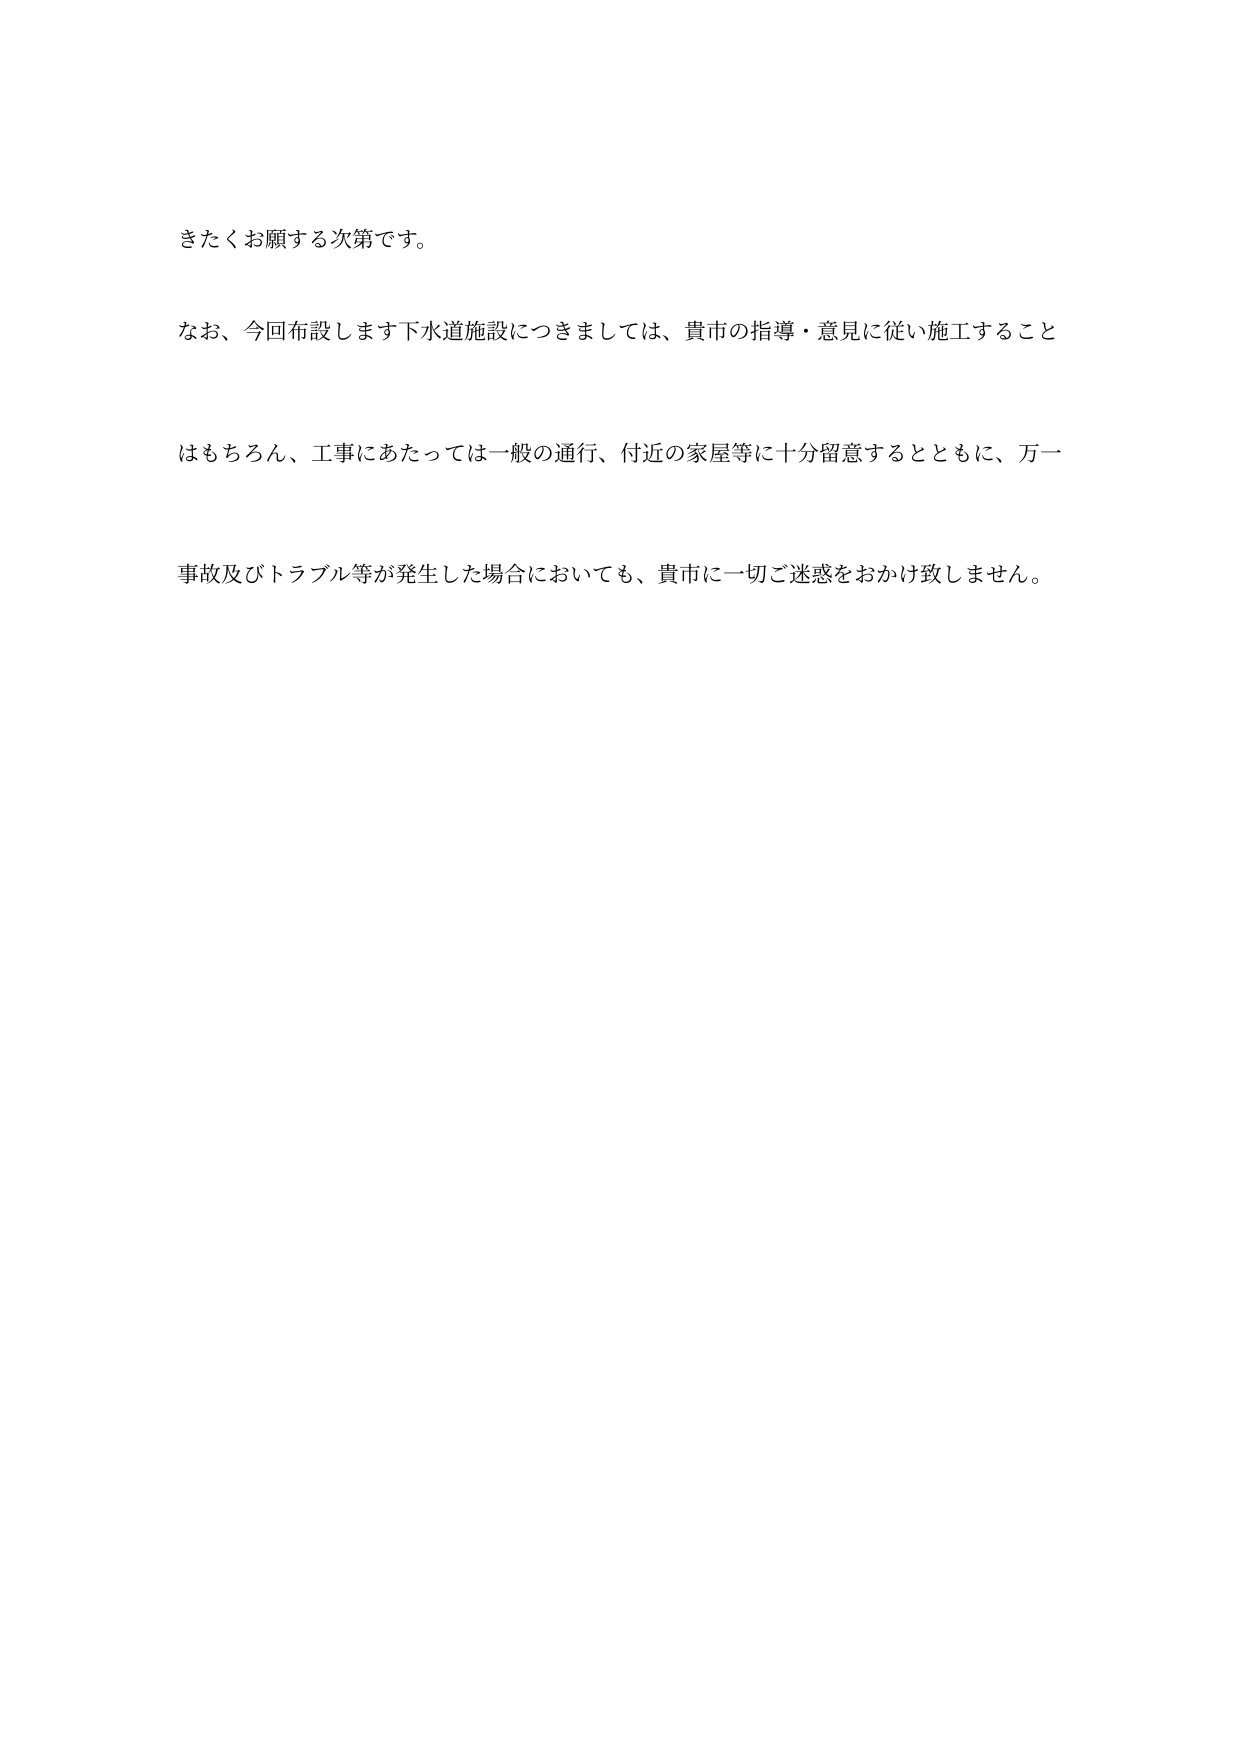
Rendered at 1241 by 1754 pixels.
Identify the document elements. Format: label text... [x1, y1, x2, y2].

text なお、今回布設します下水道施設につきましては、貴市の指導・意見に従い施工することはもちろん、工事にあたっては一般の通行、付近の家屋等に十分留意するとともに、万一事故及びトラブル等が発生した場合においても、貴市に一切ご迷惑をおかけ致しません。（開発排水管用） 令和 年 月 日 [177, 300, 1063, 604]
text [177, 207, 1063, 268]
